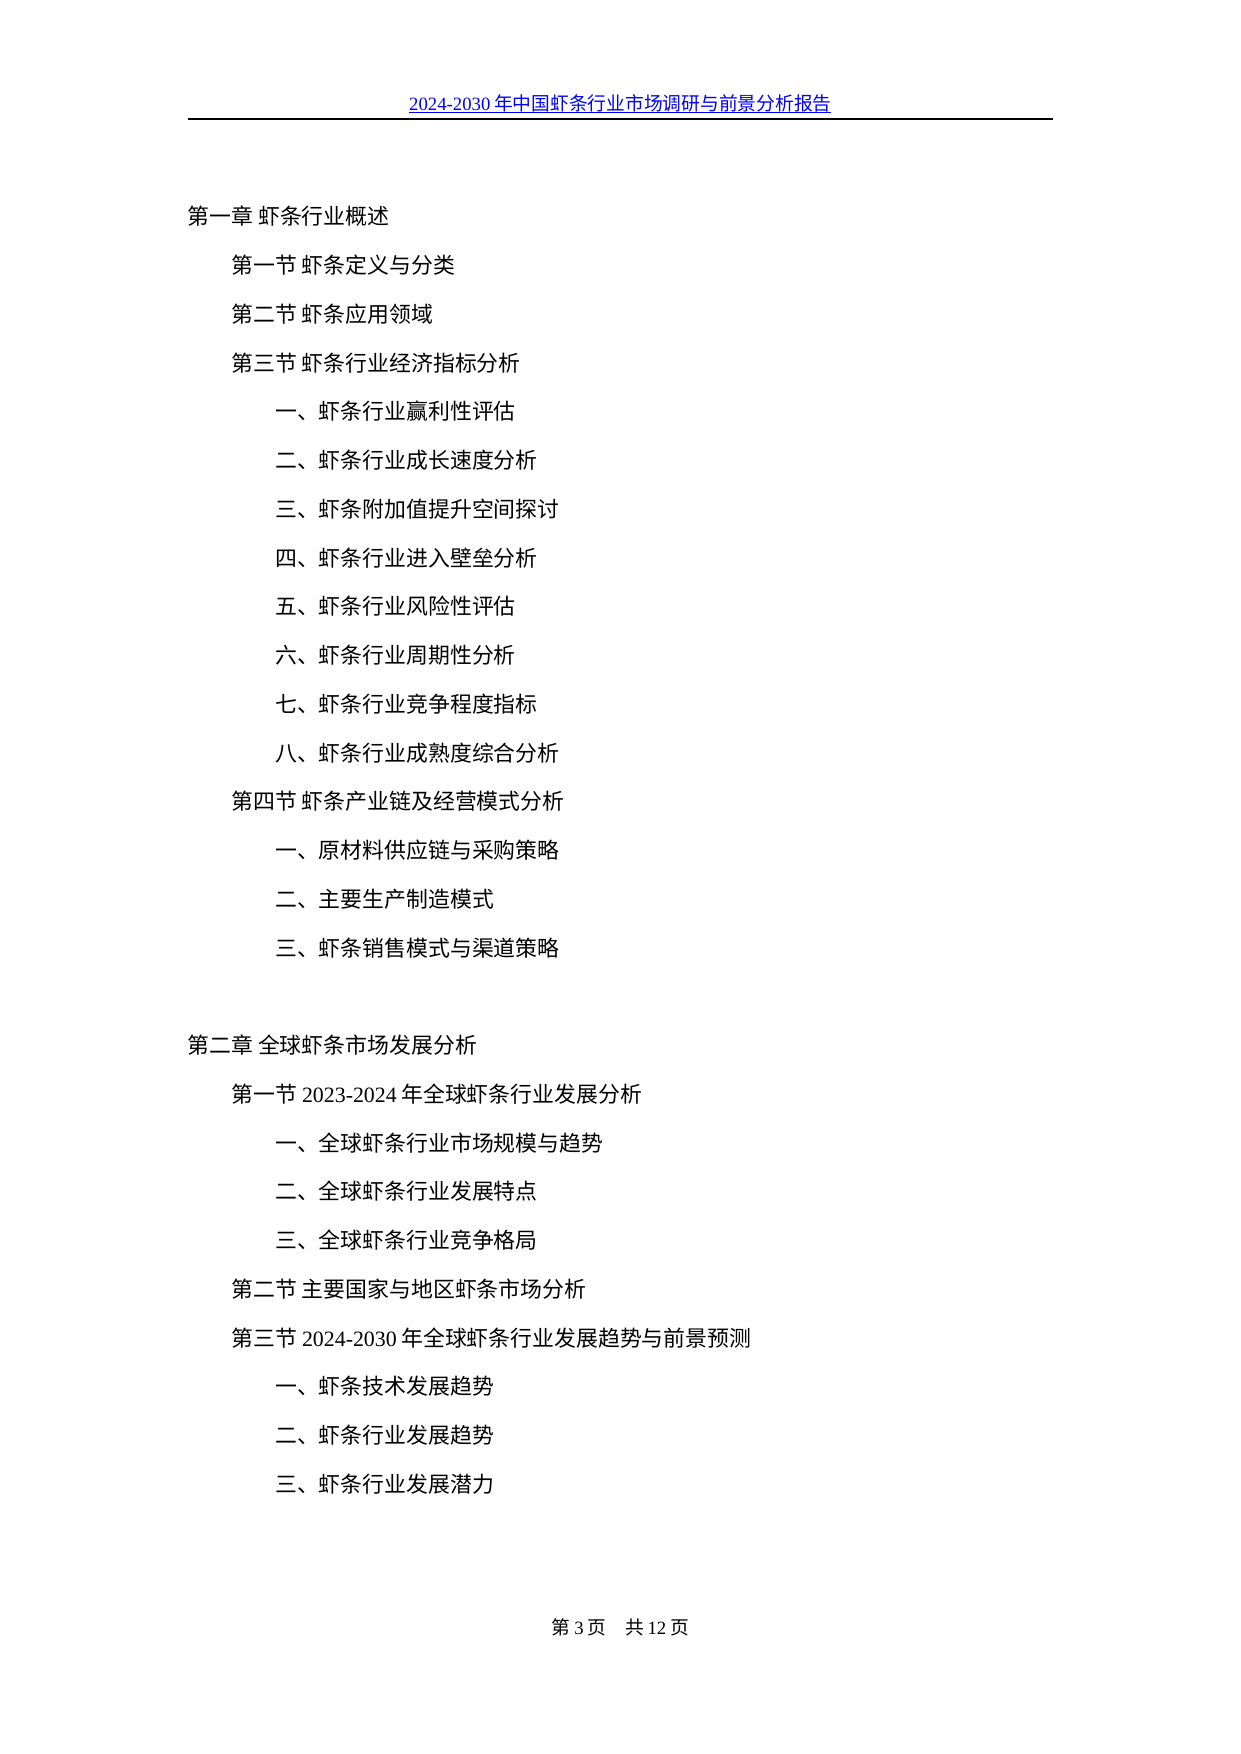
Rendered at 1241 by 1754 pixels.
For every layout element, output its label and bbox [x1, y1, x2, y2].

text [187, 150, 1053, 1499]
